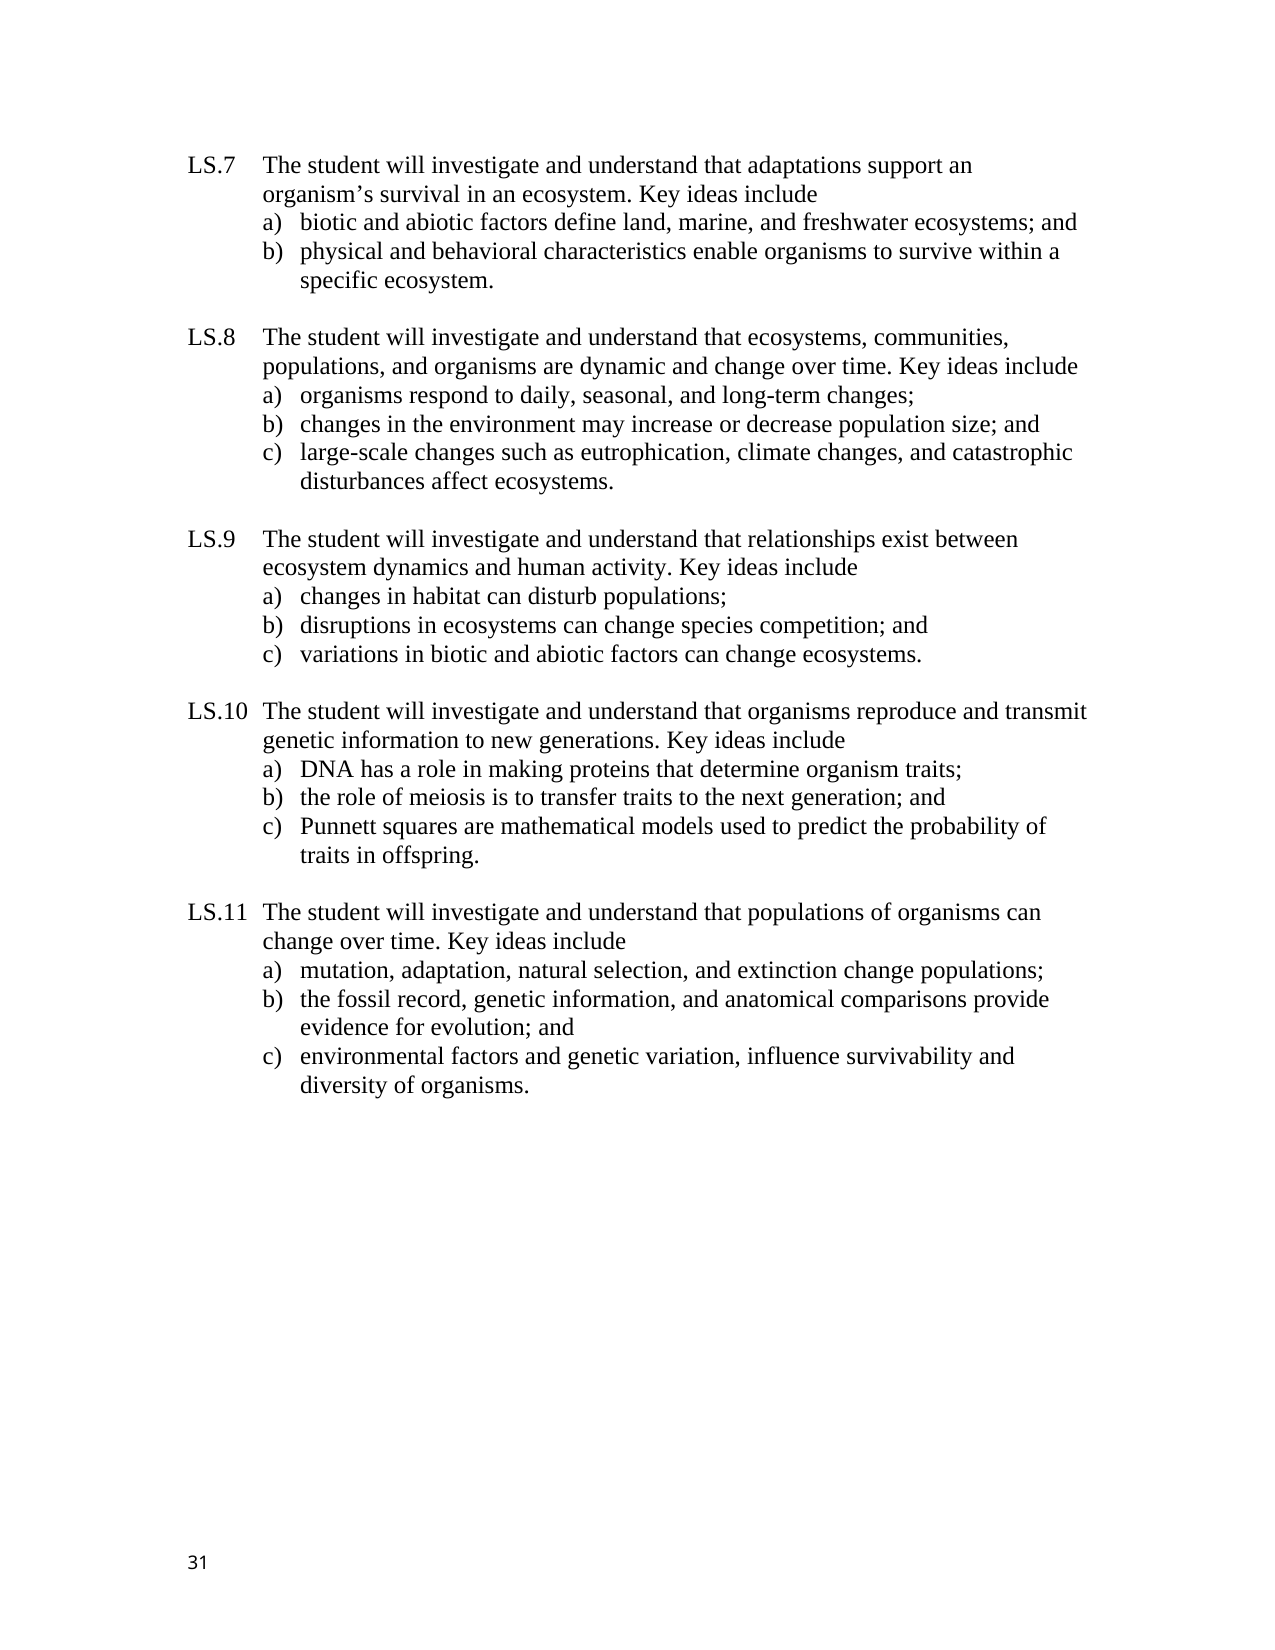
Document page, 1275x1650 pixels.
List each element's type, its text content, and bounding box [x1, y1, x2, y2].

list organisms respond to daily, seasonal, and long-term changes; [262, 380, 1087, 409]
text LS.11 The student will investigate and understand that populations of organisms can change over time. Key ideas include [187, 897, 1087, 955]
list Punnett squares are mathematical models used to predict the probability of traits in offspring. [262, 811, 1087, 869]
list changes in the environment may increase or decrease population size; and [262, 409, 1087, 437]
list mutation, adaptation, natural selection, and extinction change populations; [262, 955, 1087, 984]
list the role of meiosis is to transfer traits to the next generation; and [262, 782, 1087, 811]
list the fossil record, genetic information, and anatomical comparisons provide evidence for evolution; and [262, 984, 1087, 1041]
list changes in habitat can disturb populations; [262, 581, 1087, 610]
text LS.10 The student will investigate and understand that organisms reproduce and transmit genetic information to new generations. Key ideas include [187, 696, 1087, 754]
list biotic and abiotic factors define land, marine, and freshwater ecosystems; and [262, 207, 1087, 236]
list DNA has a role in making proteins that determine organism traits; [262, 754, 1087, 782]
text LS.7 The student will investigate and understand that adaptations support an organism’s survival in an ecosystem. Key ideas include [187, 150, 1087, 207]
list large-scale changes such as eutrophication, climate changes, and catastrophic disturbances affect ecosystems. [262, 437, 1087, 495]
list physical and behavioral characteristics enable organisms to survive within a specific ecosystem. [262, 236, 1087, 294]
list disruptions in ecosystems can change species competition; and [262, 610, 1087, 639]
text LS.8 The student will investigate and understand that ecosystems, communities, populations, and organisms are dynamic and change over time. Key ideas include [187, 322, 1087, 380]
text LS.9 The student will investigate and understand that relationships exist between ecosystem dynamics and human activity. Key ideas include [187, 524, 1087, 581]
list environmental factors and genetic variation, influence survivability and diversity of organisms. [262, 1041, 1087, 1099]
list variations in biotic and abiotic factors can change ecosystems. [262, 639, 1087, 667]
